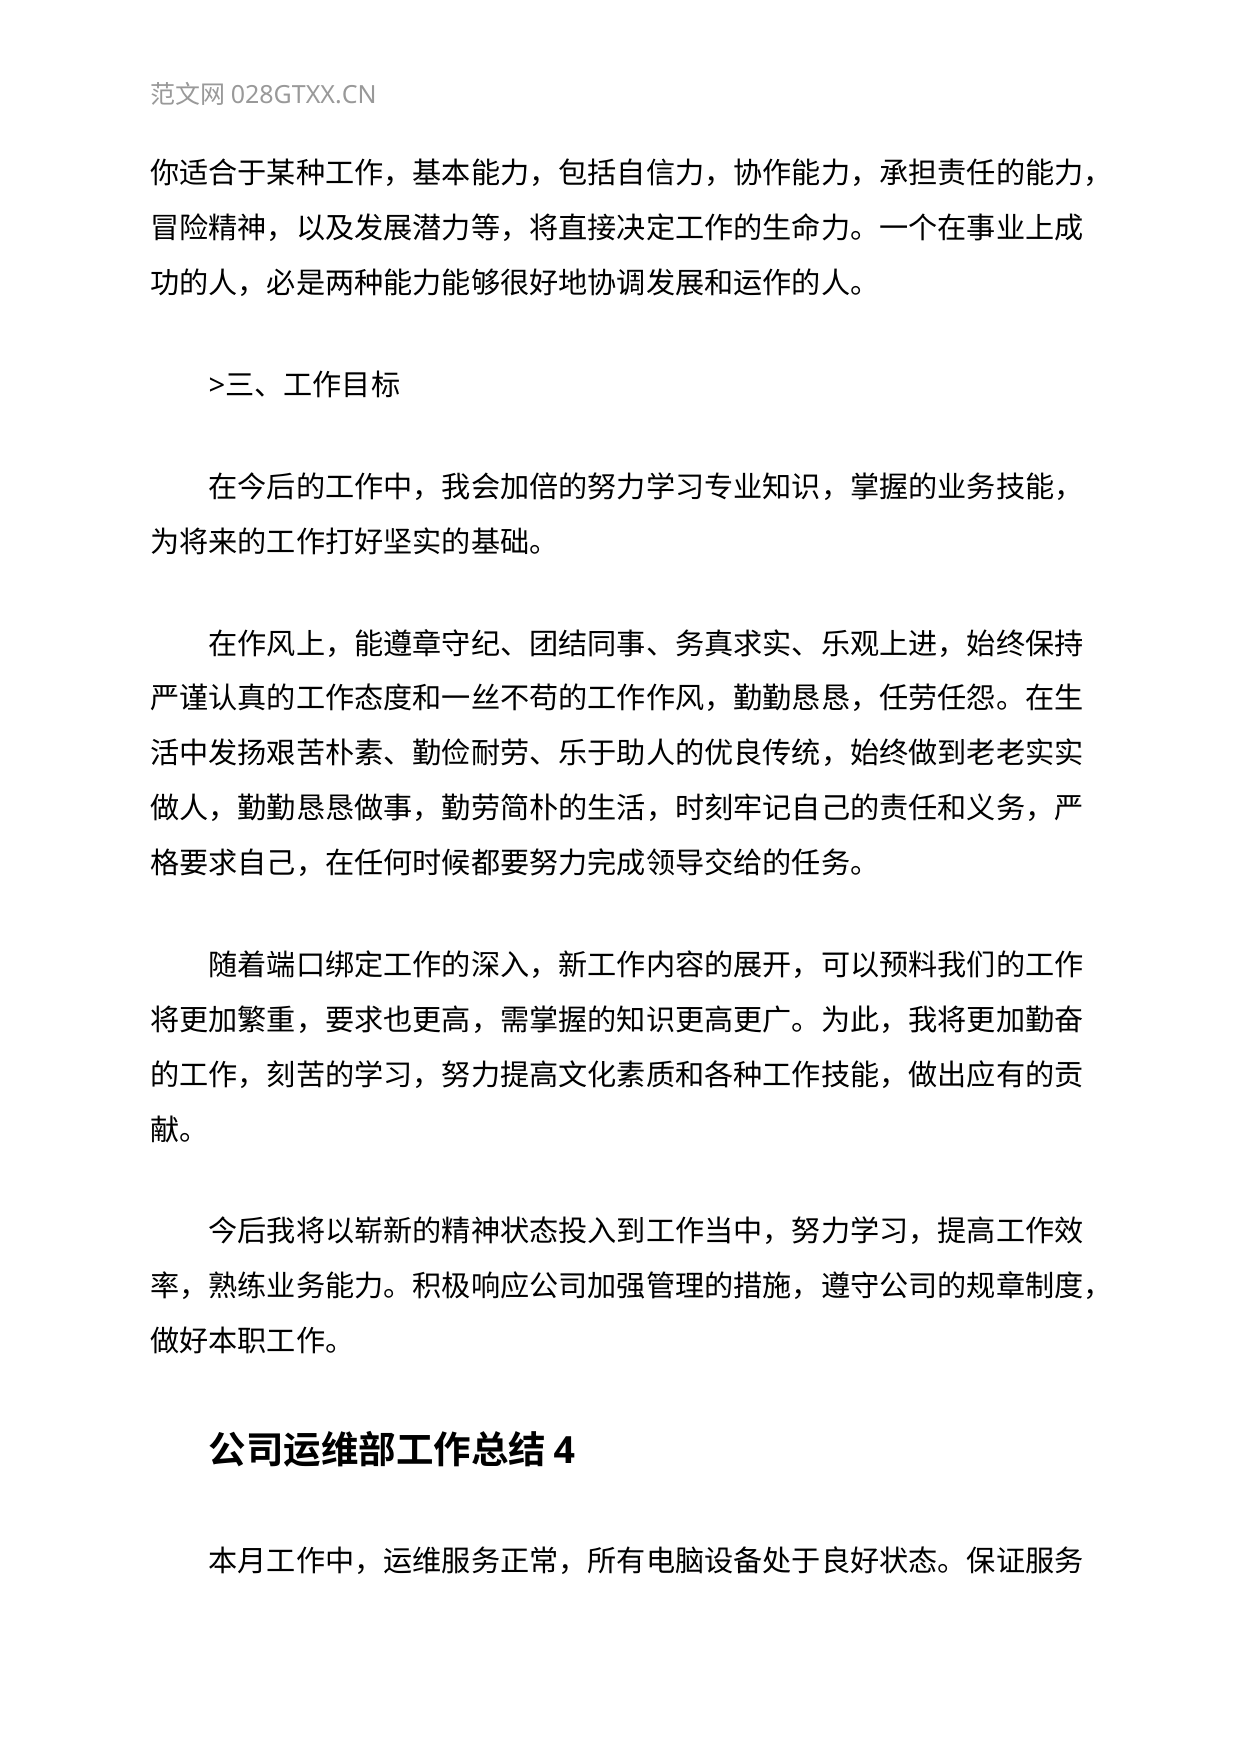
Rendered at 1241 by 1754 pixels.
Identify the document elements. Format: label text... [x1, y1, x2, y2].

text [150, 1537, 1090, 1579]
text 随着端口绑定工作的深入，新工作内容的展开，可以预料我们的工作将更加繁重，要求也更高，需掌握的知识更高更广。为此，我将更加勤奋的工作，刻苦的学习，努力提高文化素质和各种工作技能，做出应有的贡献。 [150, 942, 1090, 1148]
text >三、工作目标 [150, 362, 1090, 404]
text 在今后的工作中，我会加倍的努力学习专业知识，掌握的业务技能，为将来的工作打好坚实的基础。 [150, 463, 1090, 561]
text 公司运维部工作总结4 [150, 1419, 1090, 1474]
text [150, 150, 1090, 302]
text 在作风上，能遵章守纪、团结同事、务真求实、乐观上进，始终保持严谨认真的工作态度和一丝不苟的工作作风，勤勤恳恳，任劳任怨。在生活中发扬艰苦朴素、勤俭耐劳、乐于助人的优良传统，始终做到老老实实做人，勤勤恳恳做事，勤劳简朴的生活，时刻牢记自己的责任和义务，严格要求自己，在任何时候都要努力完成领导交给的任务。 [150, 620, 1090, 882]
text 今后我将以崭新的精神状态投入到工作当中，努力学习，提高工作效率，熟练业务能力。积极响应公司加强管理的措施，遵守公司的规章制度，做好本职工作。 [150, 1208, 1090, 1360]
